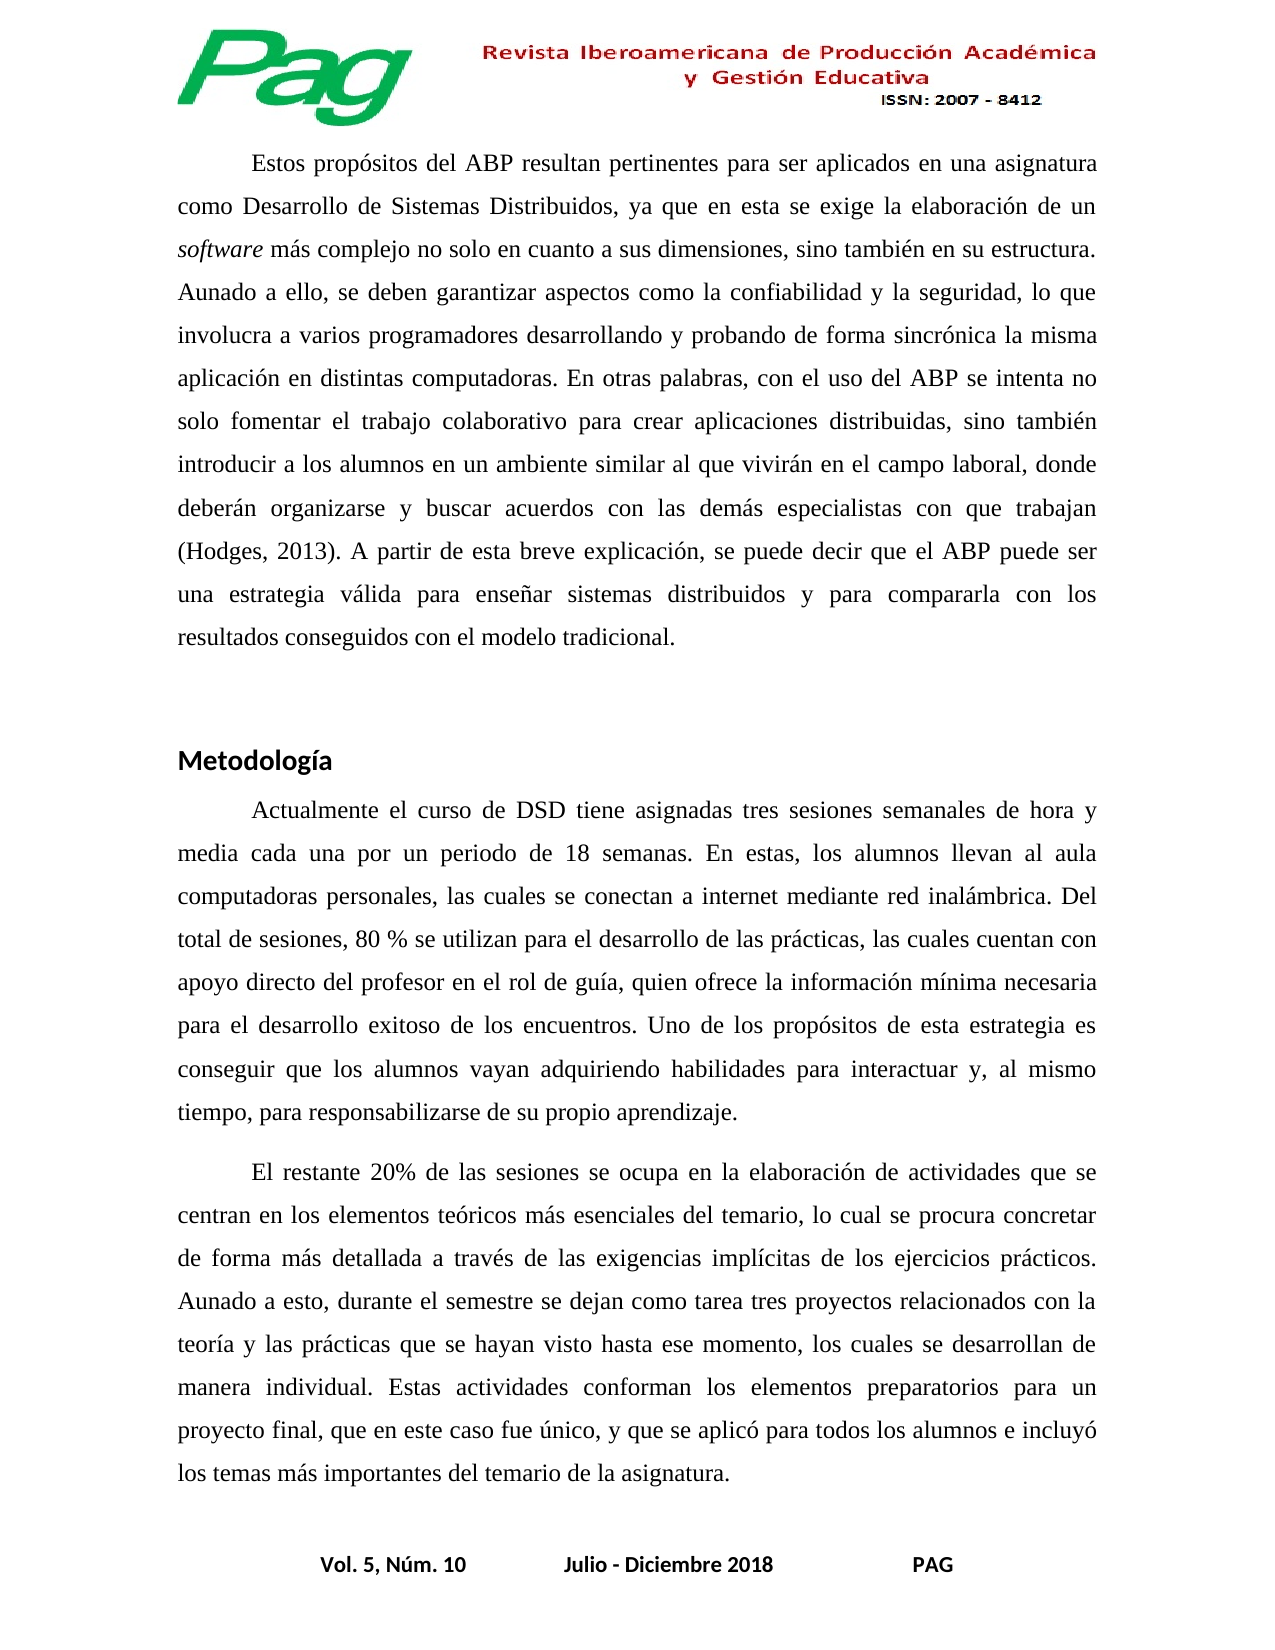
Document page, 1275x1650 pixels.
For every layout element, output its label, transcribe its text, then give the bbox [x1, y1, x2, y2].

picture [177, 28, 1098, 127]
text El restante 20% de las sesiones se ocupa en la elaboración de actividades que se centran en los elementos teóricos más esenciales del temario, lo cual se procura concretar de forma más detallada a través de las exigencias implícitas de los ejercicios prácticos. Aunado a esto, durante el semestre se dejan como tarea tres proyectos relacionados con la teoría y las prácticas que se hayan visto hasta ese momento, los cuales se desarrollan de manera individual. Estas actividades conforman los elementos preparatorios para un proyecto final, que en este caso fue único, y que se aplicó para todos los alumnos e incluyó los temas más importantes del temario de la asignatura. [177, 1157, 1098, 1487]
text Actualmente el curso de DSD tiene asignadas tres sesiones semanales de hora y media cada una por un periodo de 18 semanas. En estas, los alumnos llevan al aula computadoras personales, las cuales se conectan a internet mediante red inalámbrica. Del total de sesiones, 80 % se utilizan para el desarrollo de las prácticas, las cuales cuentan con apoyo directo del profesor en el rol de guía, quien ofrece la información mínima necesaria para el desarrollo exitoso de los encuentros. Uno de los propósitos de esta estrategia es conseguir que los alumnos vayan adquiriendo habilidades para interactuar y, al mismo tiempo, para responsabilizarse de su propio aprendizaje. [177, 795, 1098, 1126]
subtitle Metodología [177, 742, 1098, 777]
text Estos propósitos del ABP resultan pertinentes para ser aplicados en una asignatura como Desarrollo de Sistemas Distribuidos, ya que en esta se exige la elaboración de un software más complejo no solo en cuanto a sus dimensiones, sino también en su estructura. Aunado a ello, se deben garantizar aspectos como la confiabilidad y la seguridad, lo que involucra a varios programadores desarrollando y probando de forma sincrónica la misma aplicación en distintas computadoras. En otras palabras, con el uso del ABP se intenta no solo fomentar el trabajo colaborativo para crear aplicaciones distribuidas, sino también introducir a los alumnos en un ambiente similar al que vivirán en el campo laboral, donde deberán organizarse y buscar acuerdos con las demás especialistas con que trabajan (Hodges, 2013). A partir de esta breve explicación, se puede decir que el ABP puede ser una estrategia válida para enseñar sistemas distribuidos y para compararla con los resultados conseguidos con el modelo tradicional. [177, 148, 1098, 651]
